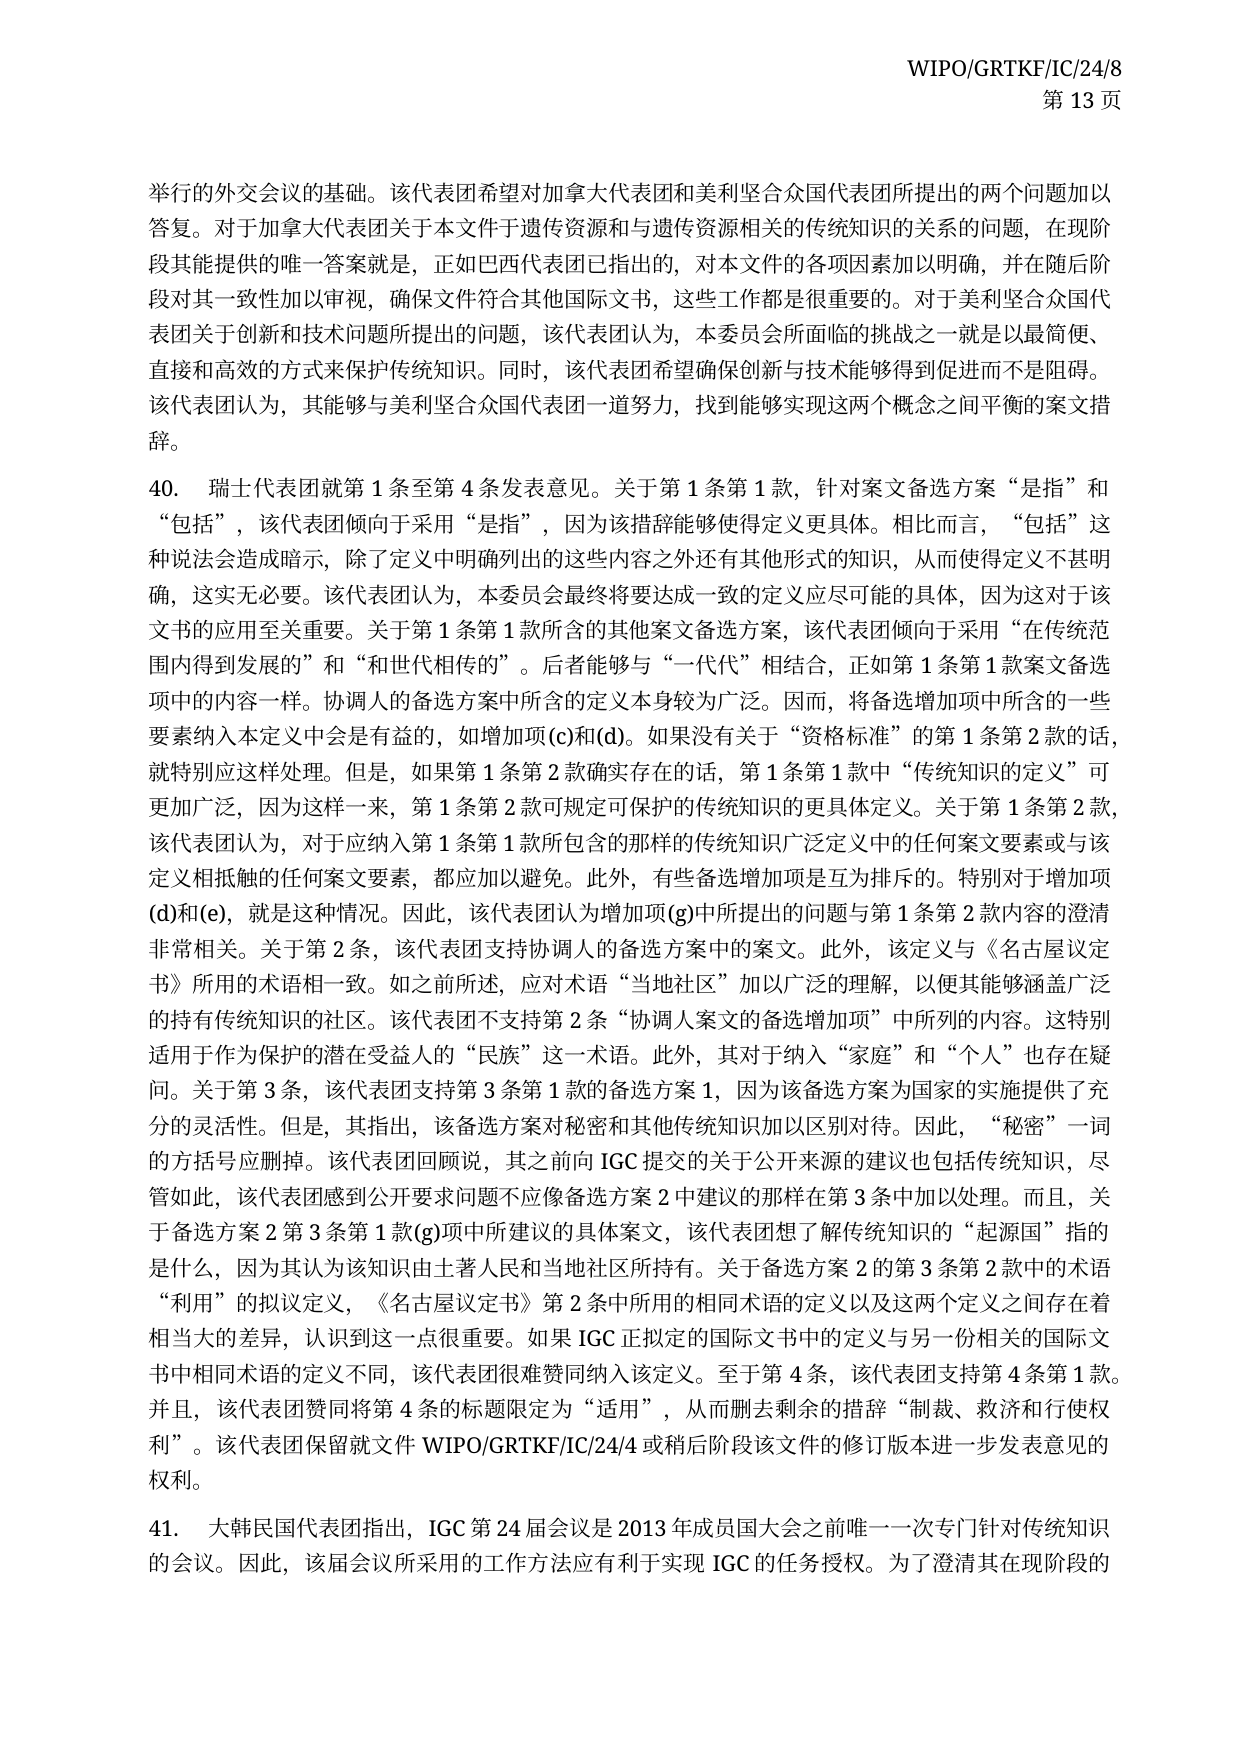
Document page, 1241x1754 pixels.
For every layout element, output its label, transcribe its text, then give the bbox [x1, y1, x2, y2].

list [149, 1507, 1111, 1578]
list 瑞士代表团就第1条至第4条发表意见。关于第1条第1款，针对案文备选方案“是指”和“包括”，该代表团倾向于采用“是指”，因为该措辞能够使得定义更具体。相比而言，“包括”这种说法会造成暗示，除了定义中明确列出的这些内容之外还有其他形式的知识，从而使得定义不甚明确，这实无必要。该代表团认为，本委员会最终将要达成一致的定义应尽可能的具体，因为这对于该文书的应用至关重要。关于第1条第1款所含的其他案文备选方案，该代表团倾向于采用“在传统范围内得到发展的”和“和世代相传的”。后者能够与“一代代”相结合，正如第1条第1款案文备选项中的内容一样。协调人的备选方案中所含的定义本身较为广泛。因而，将备选增加项中所含的一些要素纳入本定义中会是有益的，如增加项(c)和(d)。如果没有关于“资格标准”的第1条第2款的话，就特别应这样处理。但是，如果第1条第2款确实存在的话，第1条第1款中“传统知识的定义”可更加广泛，因为这样一来，第1条第2款可规定可保护的传统知识的更具体定义。关于第1条第2款，该代表团认为，对于应纳入第1条第1款所包含的那样的传统知识广泛定义中的任何案文要素或与该定义相抵触的任何案文要素，都应加以避免。此外，有些备选增加项是互为排斥的。特别对于增加项(d)和(e)，就是这种情况。因此，该代表团认为增加项(g)中所提出的问题与第1条第2款内容的澄清非常相关。关于第2条，该代表团支持协调人的备选方案中的案文。此外，该定义与《名古屋议定书》所用的术语相一致。如之前所述，应对术语“当地社区”加以广泛的理解，以便其能够涵盖广泛的持有传统知识的社区。该代表团不支持第2条“协调人案文的备选增加项”中所列的内容。这特别适用于作为保护的潜在受益人的“民族”这一术语。此外，其对于纳入“家庭”和“个人”也存在疑问。关于第3条，该代表团支持第3条第1款的备选方案1，因为该备选方案为国家的实施提供了充分的灵活性。但是，其指出，该备选方案对秘密和其他传统知识加以区别对待。因此，“秘密”一词的方括号应删掉。该代表团回顾说，其之前向IGC提交的关于公开来源的建议也包括传统知识，尽管如此，该代表团感到公开要求问题不应像备选方案2中建议的那样在第3条中加以处理。而且，关于备选方案2第3条第1款(g)项中所建议的具体案文，该代表团想了解传统知识的“起源国”指的是什么，因为其认为该知识由土著人民和当地社区所持有。关于备选方案2的第3条第2款中的术语“利用”的拟议定义，《名古屋议定书》第2条中所用的相同术语的定义以及这两个定义之间存在着相当大的差异，认识到这一点很重要。如果IGC正拟定的国际文书中的定义与另一份相关的国际文书中相同术语的定义不同，该代表团很难赞同纳入该定义。至于第4条，该代表团支持第4条第1款。并且，该代表团赞同将第4条的标题限定为“适用”，从而删去剩余的措辞“制裁、救济和行使权利”。该代表团保留就文件WIPO/GRTKF/IC/24/4或稍后阶段该文件的修订版本进一步发表意见的权利。 [149, 468, 1111, 1495]
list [149, 172, 1111, 455]
